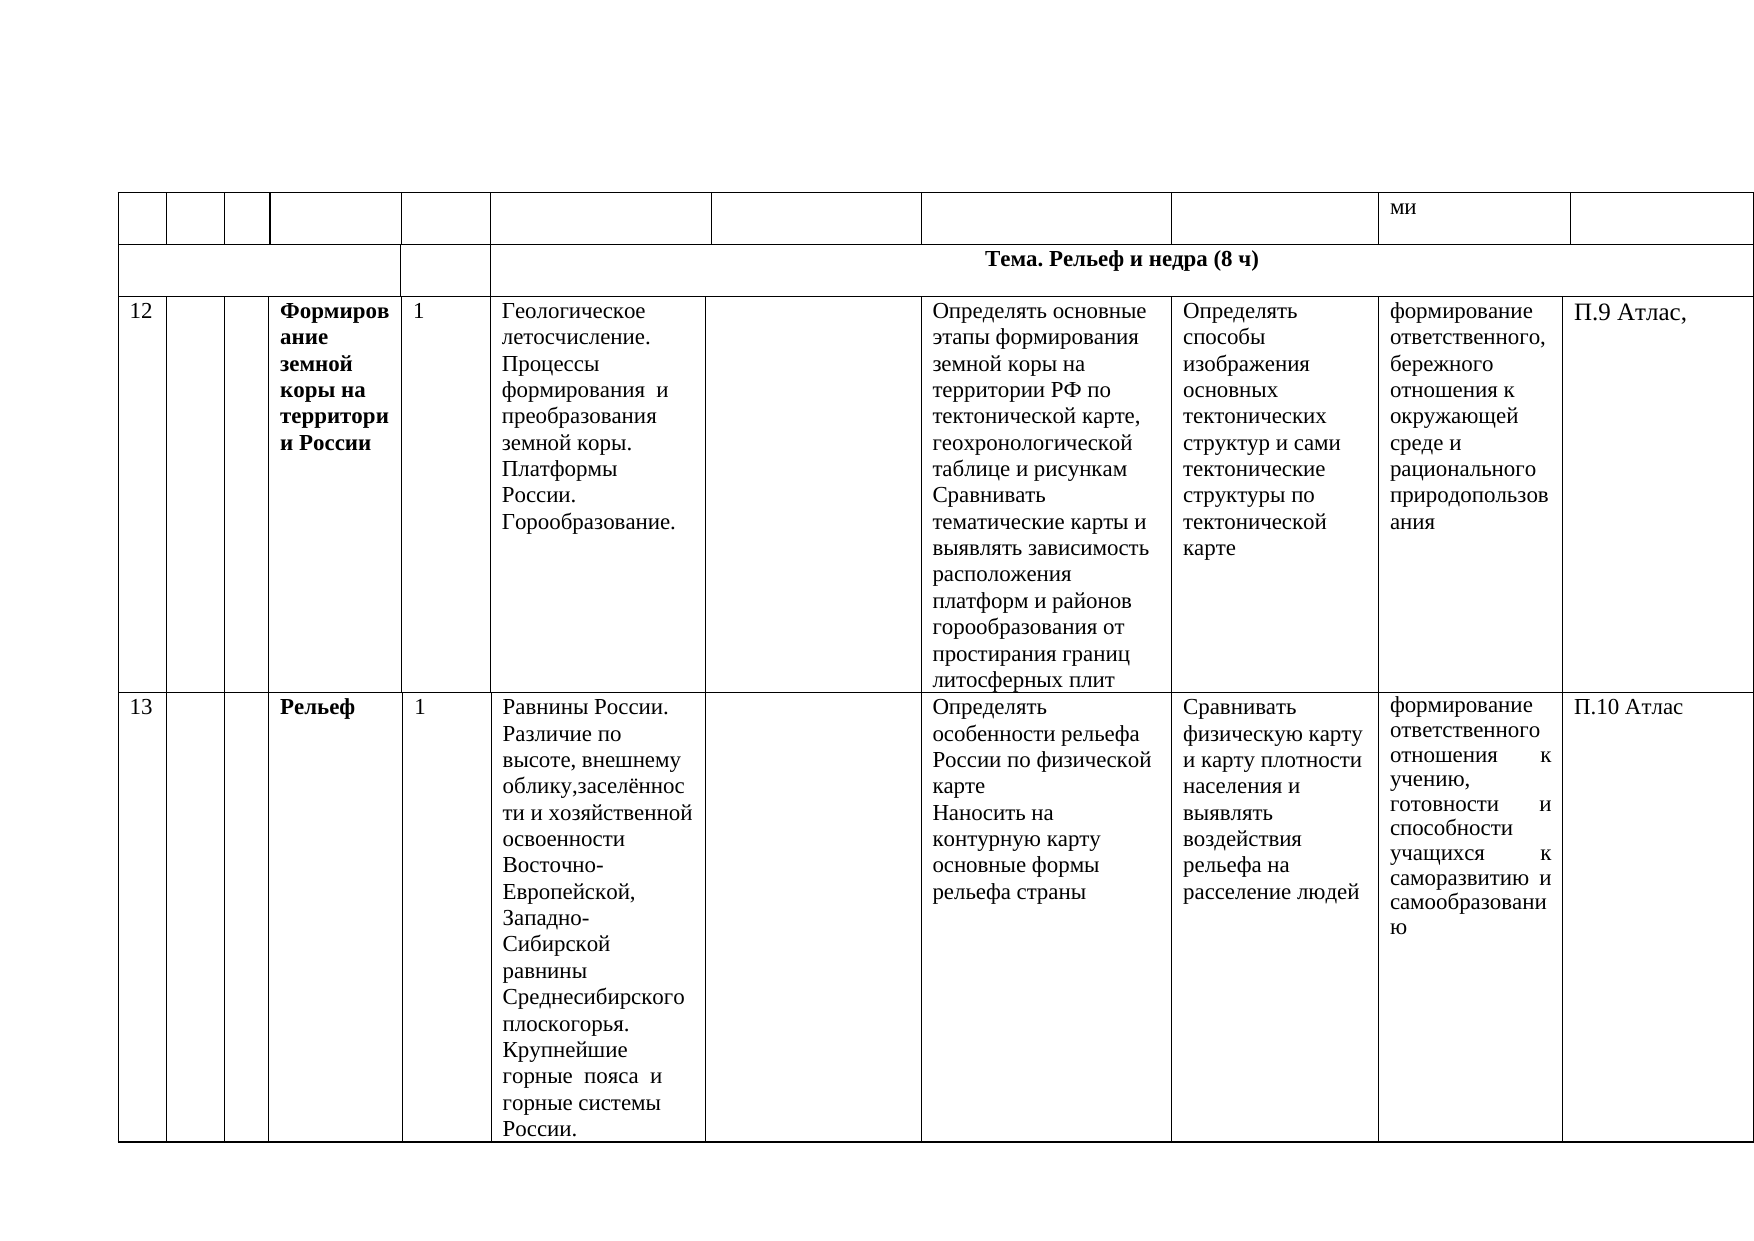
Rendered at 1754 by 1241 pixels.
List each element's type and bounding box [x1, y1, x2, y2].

table_header [107, 177, 1754, 1142]
